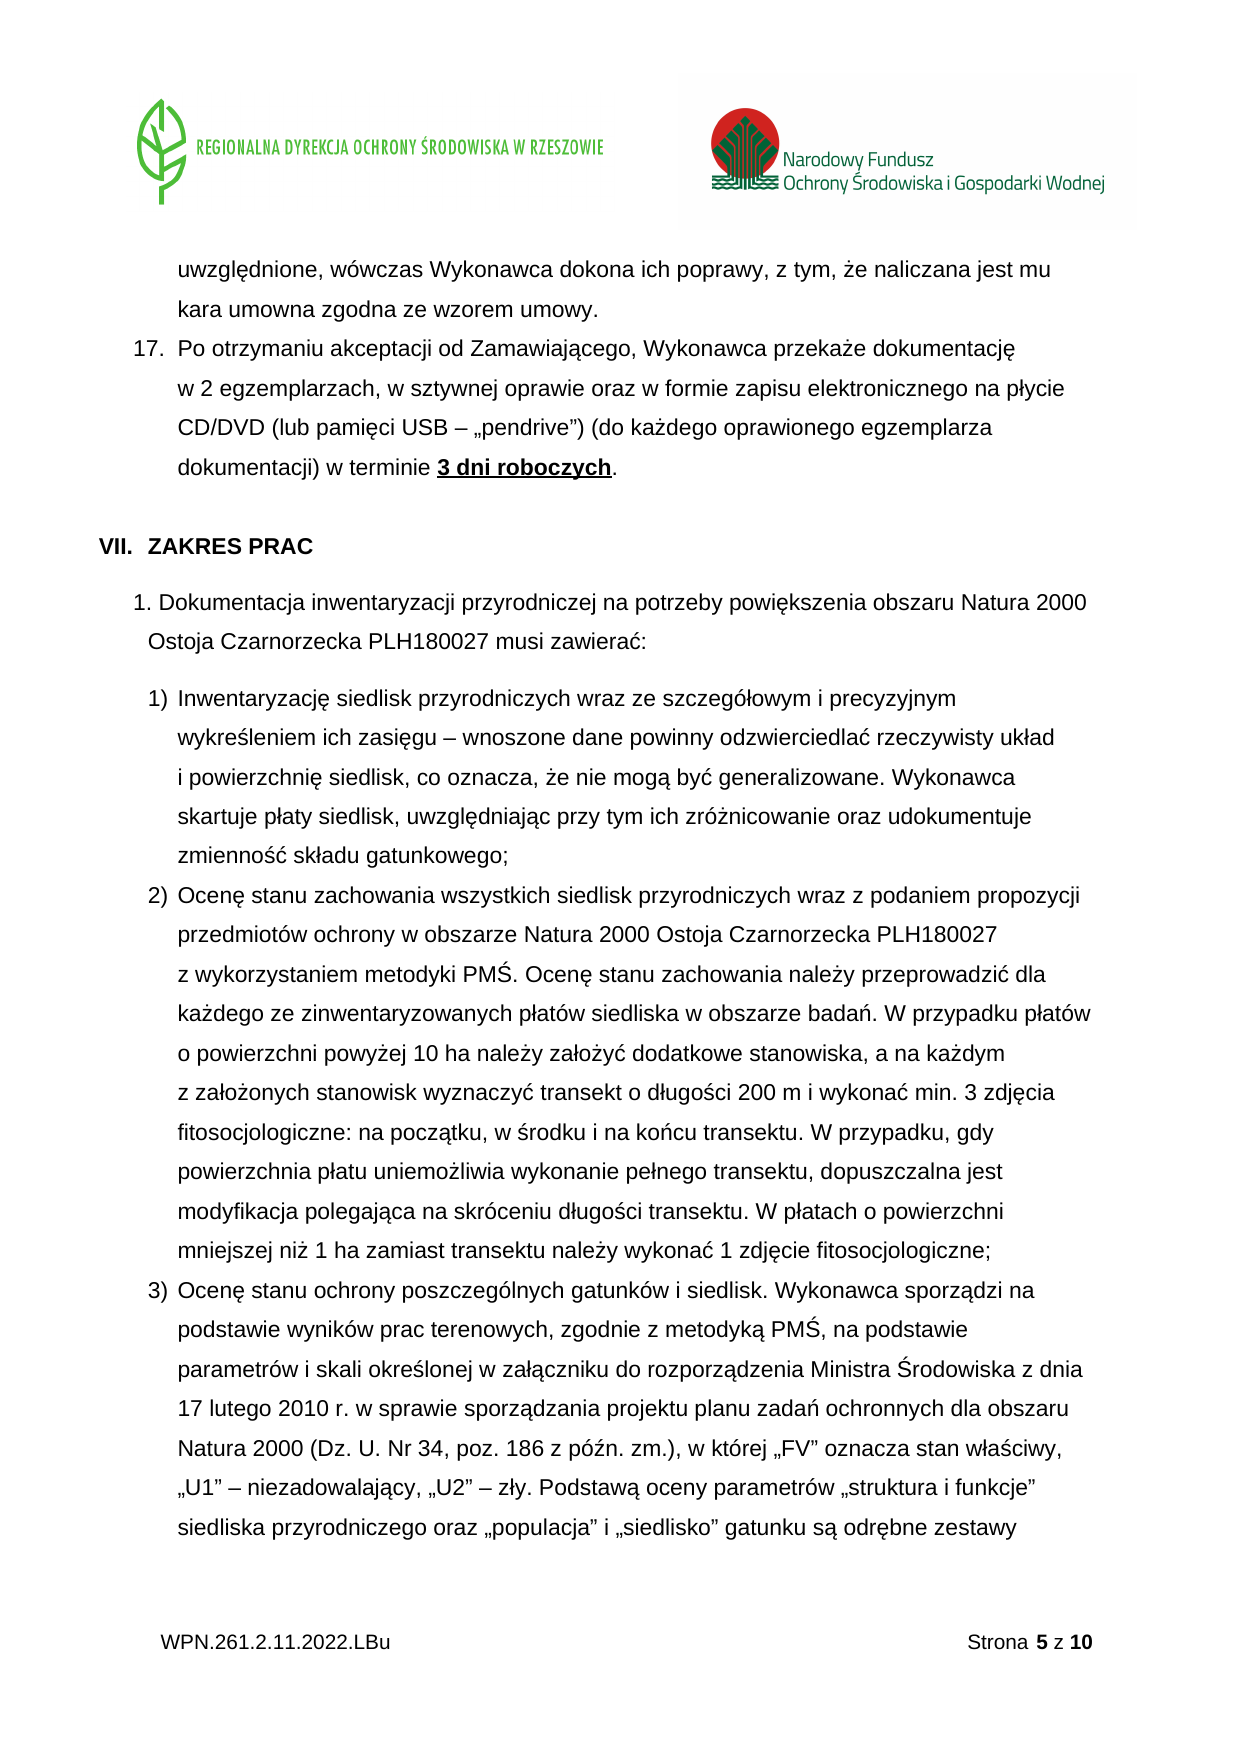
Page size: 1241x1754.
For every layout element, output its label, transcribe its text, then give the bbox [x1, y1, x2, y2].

list ZAKRES PRAC [133, 533, 1093, 559]
text 1. Dokumentacja inwentaryzacji przyrodniczej na potrzeby powiększenia obszaru Natura 2000 Ostoja Czarnorzecka PLH180027 musi zawierać: [133, 589, 1093, 655]
picture [677, 73, 1138, 230]
picture [125, 92, 615, 212]
list Po otrzymaniu akceptacji od Zamawiającego, Wykonawca przekaże dokumentację w 2 egzemplarzach, w sztywnej oprawie oraz w formie zapisu elektronicznego na płycie CD/DVD (lub pamięci USB – „pendrive”) (do każdego oprawionego egzemplarza dokumentacji) w terminie 3 dni roboczych. [133, 335, 1093, 480]
list Inwentaryzację siedlisk przyrodniczych wraz ze szczegółowym i precyzyjnym wykreśleniem ich zasięgu – wnoszone dane powinny odzwierciedlać rzeczywisty układ i powierzchnię siedlisk, co oznacza, że nie mogą być generalizowane. Wykonawca skartuje płaty siedlisk, uwzględniając przy tym ich zróżnicowanie oraz udokumentuje zmienność składu gatunkowego; [148, 684, 1093, 869]
list Ocenę stanu zachowania wszystkich siedlisk przyrodniczych wraz z podaniem propozycji przedmiotów ochrony w obszarze Natura 2000 Ostoja Czarnorzecka PLH180027 z wykorzystaniem metodyki PMŚ. Ocenę stanu zachowania należy przeprowadzić dla każdego ze zinwentaryzowanych płatów siedliska w obszarze badań. W przypadku płatów o powierzchni powyżej 10 ha należy założyć dodatkowe stanowiska, a na każdym z założonych stanowisk wyznaczyć transekt o długości 200 m i wykonać min. 3 zdjęcia fitosocjologiczne: na początku, w środku i na końcu transektu. W przypadku, gdy powierzchnia płatu uniemożliwia wykonanie pełnego transektu, dopuszczalna jest modyfikacja polegająca na skróceniu długości transektu. W płatach o powierzchni mniejszej niż 1 ha zamiast transektu należy wykonać 1 zdjęcie fitosocjologiczne; [148, 882, 1093, 1263]
